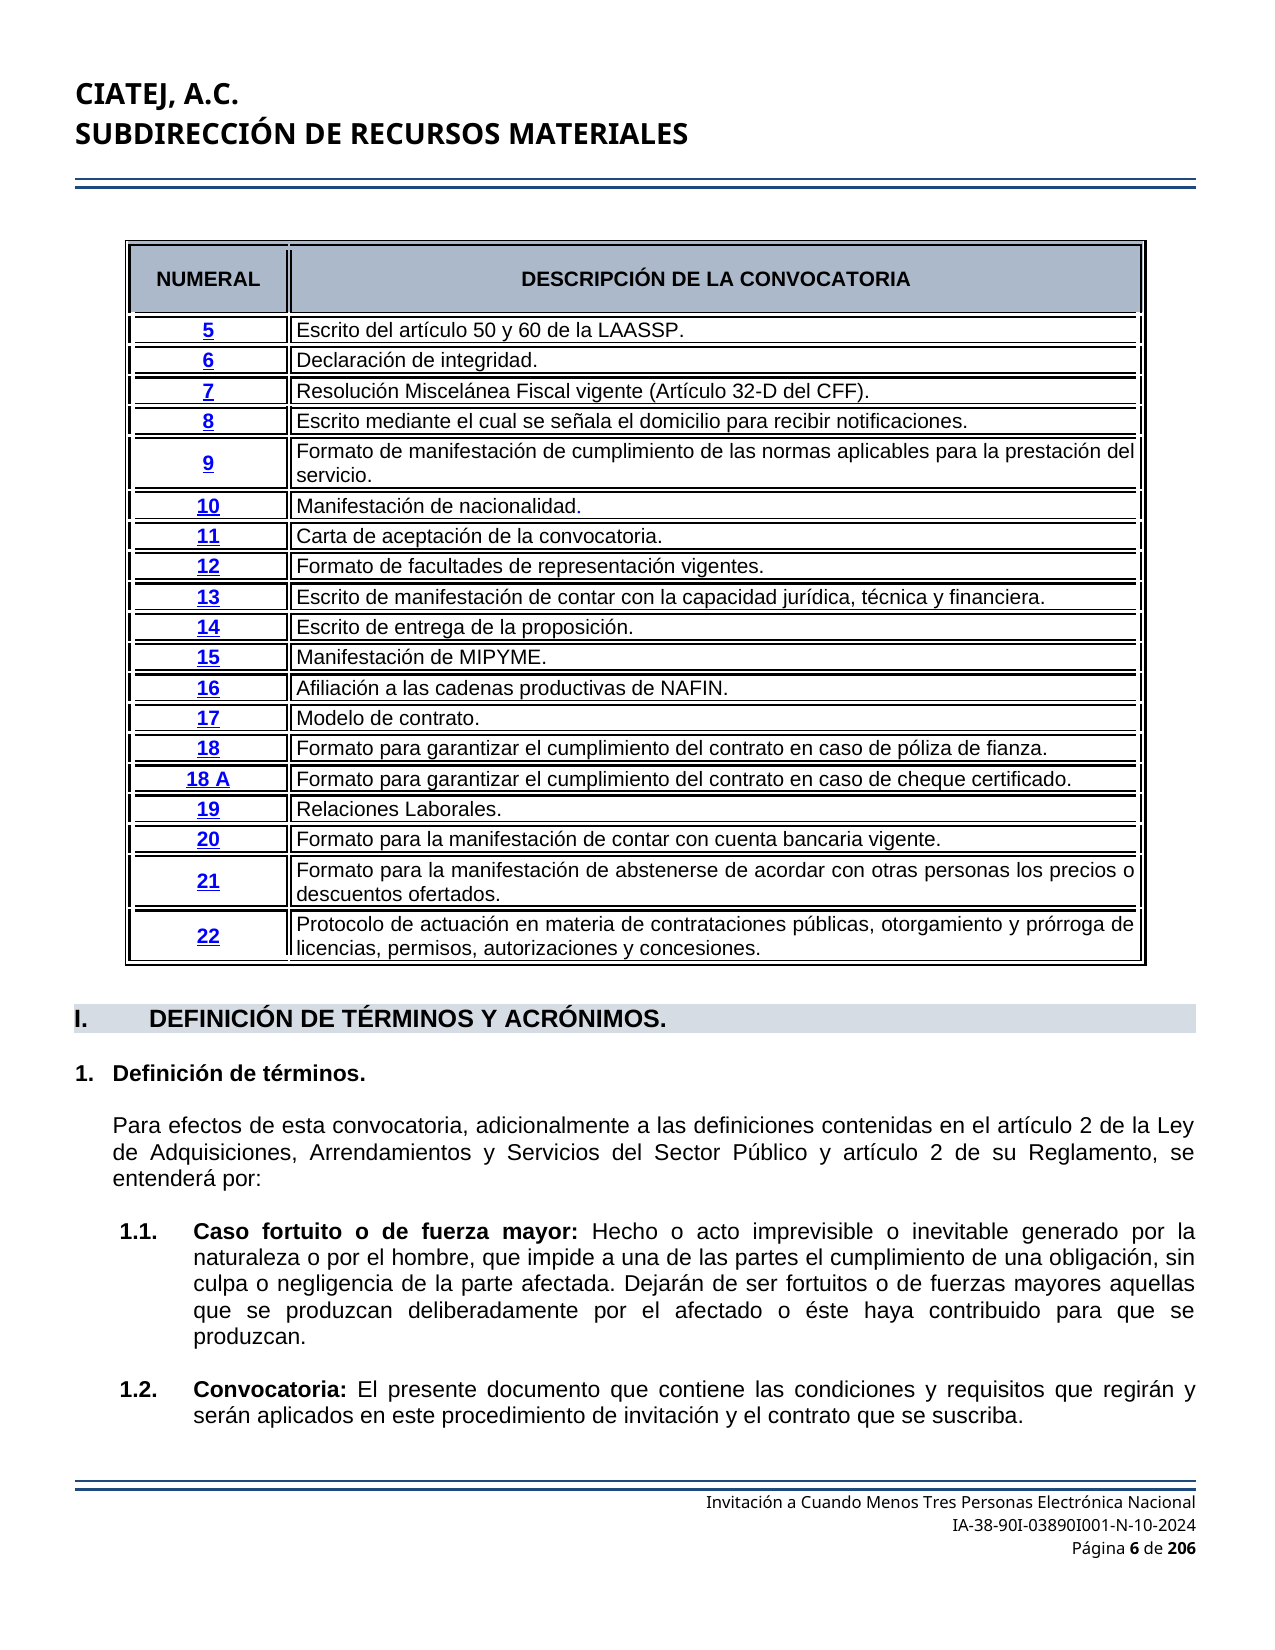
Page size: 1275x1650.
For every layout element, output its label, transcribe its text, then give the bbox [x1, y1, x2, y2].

table_cell 5 [128, 312, 289, 342]
table_cell 14 [128, 609, 289, 639]
table_cell 17 [128, 700, 289, 730]
list Caso fortuito o de fuerza mayor: Hecho o acto imprevisible o inevitable generado por la naturaleza o por el hombre, que impide a una de las partes el cumplimiento de una obligación, sin culpa o negligencia de la parte afectada. Dejarán de ser fortuitos o de fuerzas mayores aquellas que se produzcan deliberadamente por el afectado o éste haya contribuido para que se produzcan. [119, 1218, 1196, 1349]
table_cell 15 [128, 639, 289, 669]
table_cell Formato de manifestación de cumplimiento de las normas aplicables para la prestación del servicio. [289, 433, 1143, 487]
table_header Numeral [128, 241, 289, 312]
table_cell Manifestación de nacionalidad. [289, 487, 1143, 518]
table_cell Modelo de contrato. [289, 700, 1143, 730]
table_cell Escrito del artículo 50 y 60 de la LAASSP. [289, 312, 1143, 342]
table_cell Protocolo de actuación en materia de contrataciones públicas, otorgamiento y prórroga de licencias, permisos, autorizaciones y concesiones. [289, 905, 1143, 959]
table_cell 20 [128, 821, 289, 851]
table_cell Escrito de manifestación de contar con la capacidad jurídica, técnica y financiera. [289, 578, 1143, 608]
list Definición de términos. [75, 1059, 1196, 1086]
table_cell Resolución Miscelánea Fiscal vigente (Artículo 32-D del CFF). [289, 372, 1143, 402]
table_cell 9 [128, 433, 289, 487]
table_cell 10 [128, 487, 289, 518]
table_cell 12 [128, 548, 289, 578]
table_cell 22 [128, 905, 289, 959]
table_cell 18 [128, 730, 289, 760]
table_cell Formato para garantizar el cumplimiento del contrato en caso de cheque certificado. [289, 760, 1143, 790]
table_cell 19 [128, 790, 289, 821]
table_cell 8 [128, 403, 289, 433]
table_cell Formato para la manifestación de abstenerse de acordar con otras personas los precios o descuentos ofertados. [289, 851, 1143, 905]
table_cell 6 [128, 342, 289, 372]
list Para efectos de esta convocatoria, adicionalmente a las definiciones contenidas en el artículo 2 de la Ley de Adquisiciones, Arrendamientos y Servicios del Sector Público y artículo 2 de su Reglamento, se entenderá por: [112, 1112, 1196, 1191]
table_cell Afiliación a las cadenas productivas de NAFIN. [289, 669, 1143, 699]
table_cell 21 [128, 851, 289, 905]
list definición de términos y ACRÓNIMOS. [74, 1004, 1196, 1033]
table_cell Escrito de entrega de la proposición. [289, 609, 1143, 639]
table_cell 11 [128, 518, 289, 548]
table_cell 7 [128, 372, 289, 402]
table_cell Formato para la manifestación de contar con cuenta bancaria vigente. [289, 821, 1143, 851]
table_cell 16 [128, 669, 289, 699]
table_cell Carta de aceptación de la convocatoria. [289, 518, 1143, 548]
table_cell Relaciones Laborales. [289, 790, 1143, 821]
table_cell 13 [128, 578, 289, 608]
list Convocatoria: El presente documento que contiene las condiciones y requisitos que regirán y serán aplicados en este procedimiento de invitación y el contrato que se suscriba. [119, 1376, 1196, 1428]
table_cell Manifestación de MIPYME. [289, 639, 1143, 669]
table_cell Declaración de integridad. [289, 342, 1143, 372]
table_cell Formato de facultades de representación vigentes. [289, 548, 1143, 578]
table_header DESCRIPCIÓN de la CONVOCATORIA [289, 241, 1143, 312]
table_cell Formato para garantizar el cumplimiento del contrato en caso de póliza de fianza. [289, 730, 1143, 760]
table_cell Escrito mediante el cual se señala el domicilio para recibir notificaciones. [289, 403, 1143, 433]
table_cell 18 A [128, 760, 289, 790]
